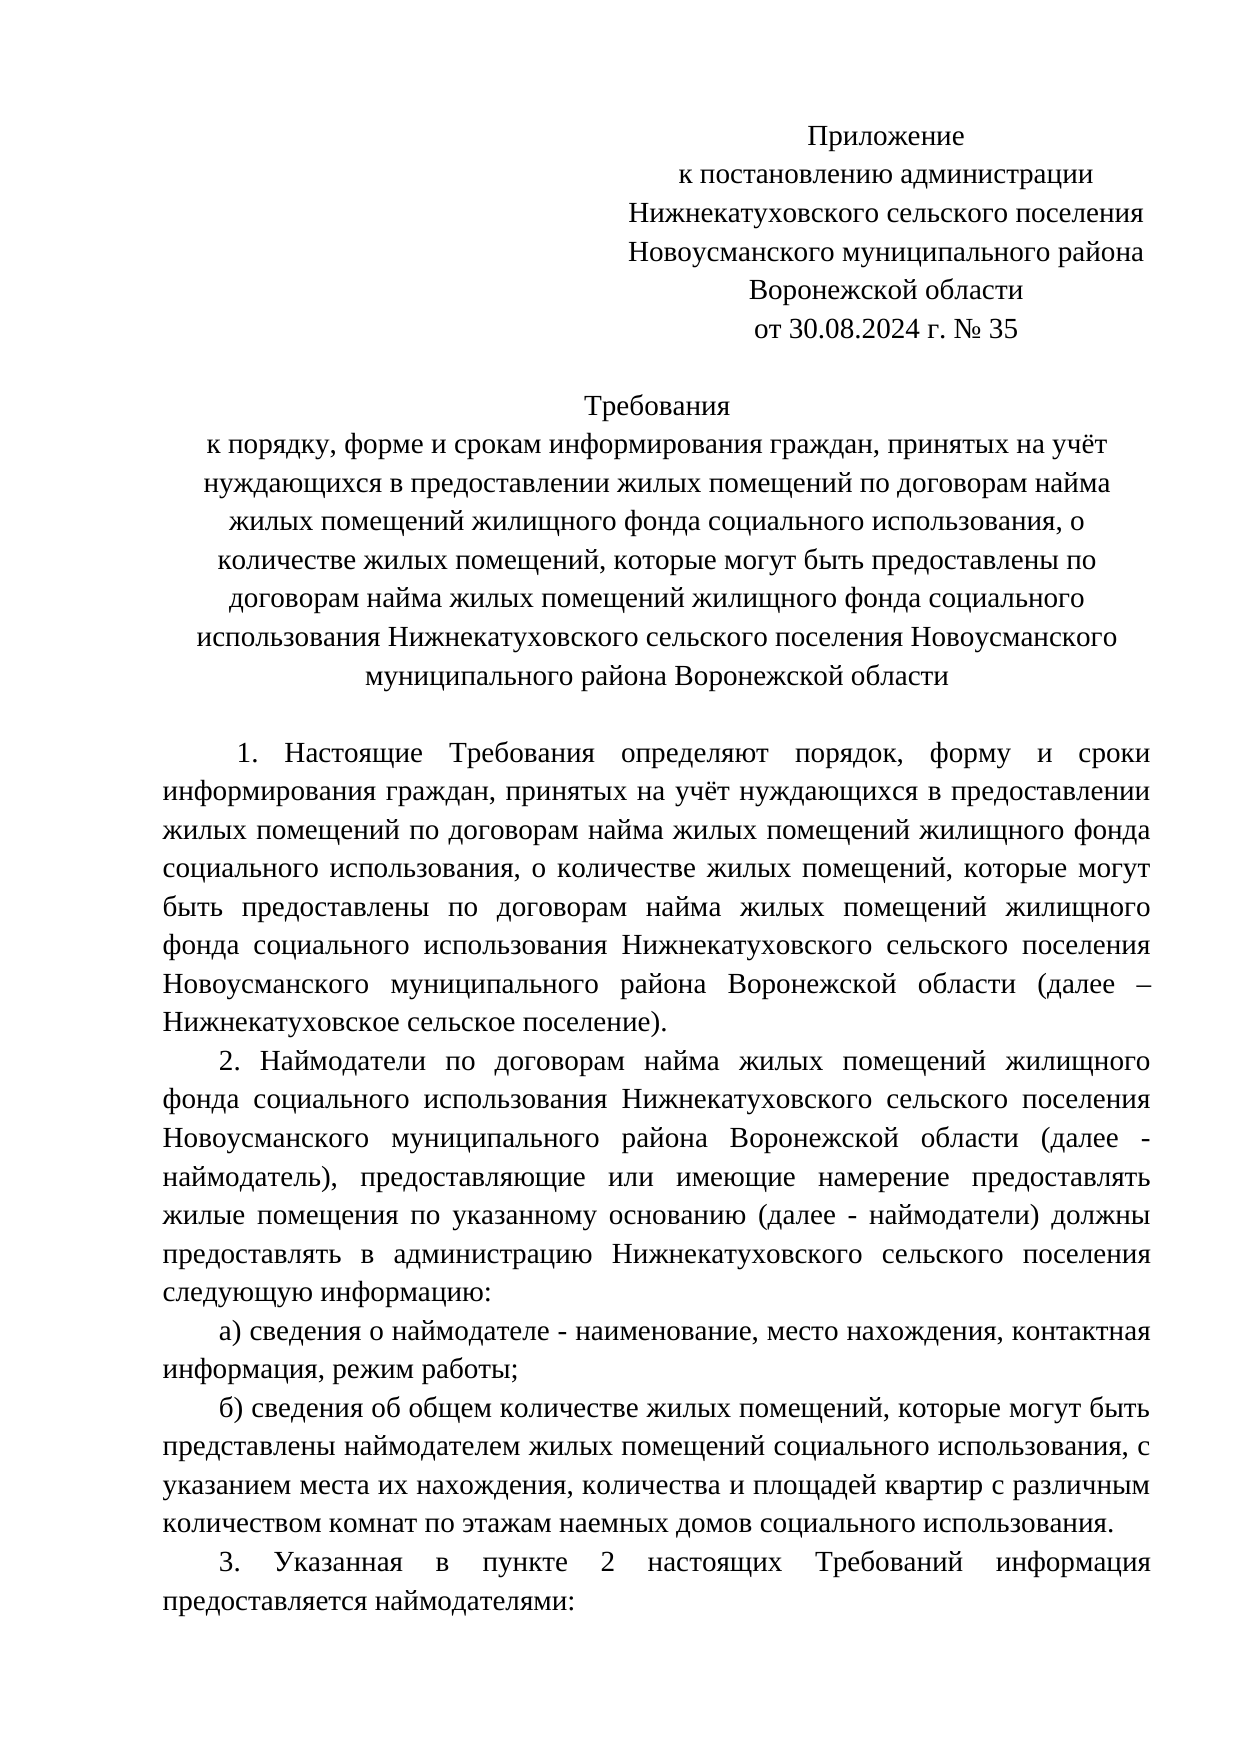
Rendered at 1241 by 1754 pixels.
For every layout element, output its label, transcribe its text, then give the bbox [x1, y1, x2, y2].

text 2. Наймодатели по договорам найма жилых помещений жилищного фонда социального использования Нижнекатуховского сельского поселения Новоусманского муниципального района Воронежской области (далее - наймодатель), предоставляющие или имеющие намерение предоставлять жилые помещения по указанному основанию (далее - наймодатели) должны предоставлять в администрацию Нижнекатуховского сельского поселения следующую информацию: [162, 1043, 1152, 1308]
text к постановлению администрации Нижнекатуховского сельского поселения Новоусманского муниципального района [620, 157, 1152, 267]
text 1. Настоящие Требования определяют порядок, форму и сроки информирования граждан, принятых на учёт нуждающихся в предоставлении жилых помещений по договорам найма жилых помещений жилищного фонда социального использования, о количестве жилых помещений, которые могут быть предоставлены по договорам найма жилых помещений жилищного фонда социального использования Нижнекатуховского сельского поселения Новоусманского муниципального района Воронежской области (далее – Нижнекатуховское сельское поселение). [162, 735, 1152, 1038]
text Воронежской области [620, 272, 1152, 306]
text Приложение [620, 118, 1152, 152]
text б) сведения об общем количестве жилых помещений, которые могут быть представлены наймодателем жилых помещений социального использования, с указанием места их нахождения, количества и площадей квартир с различным количеством комнат по этажам наемных домов социального использования. [162, 1390, 1152, 1539]
text а) сведения о наймодателе - наименование, место нахождения, контактная информация, режим работы; [162, 1313, 1152, 1385]
text от 30.08.2024 г. № 35 [620, 311, 1152, 344]
text Требования [162, 388, 1152, 421]
text 3. Указанная в пункте 2 настоящих Требований информация предоставляется наймодателями: [162, 1544, 1152, 1616]
text к порядку, форме и срокам информирования граждан, принятых на учёт нуждающихся в предоставлении жилых помещений по договорам найма жилых помещений жилищного фонда социального использования, о количестве жилых помещений, которые могут быть предоставлены по договорам найма жилых помещений жилищного фонда социального использования Нижнекатуховского сельского поселения Новоусманского муниципального района Воронежской области [162, 426, 1152, 691]
